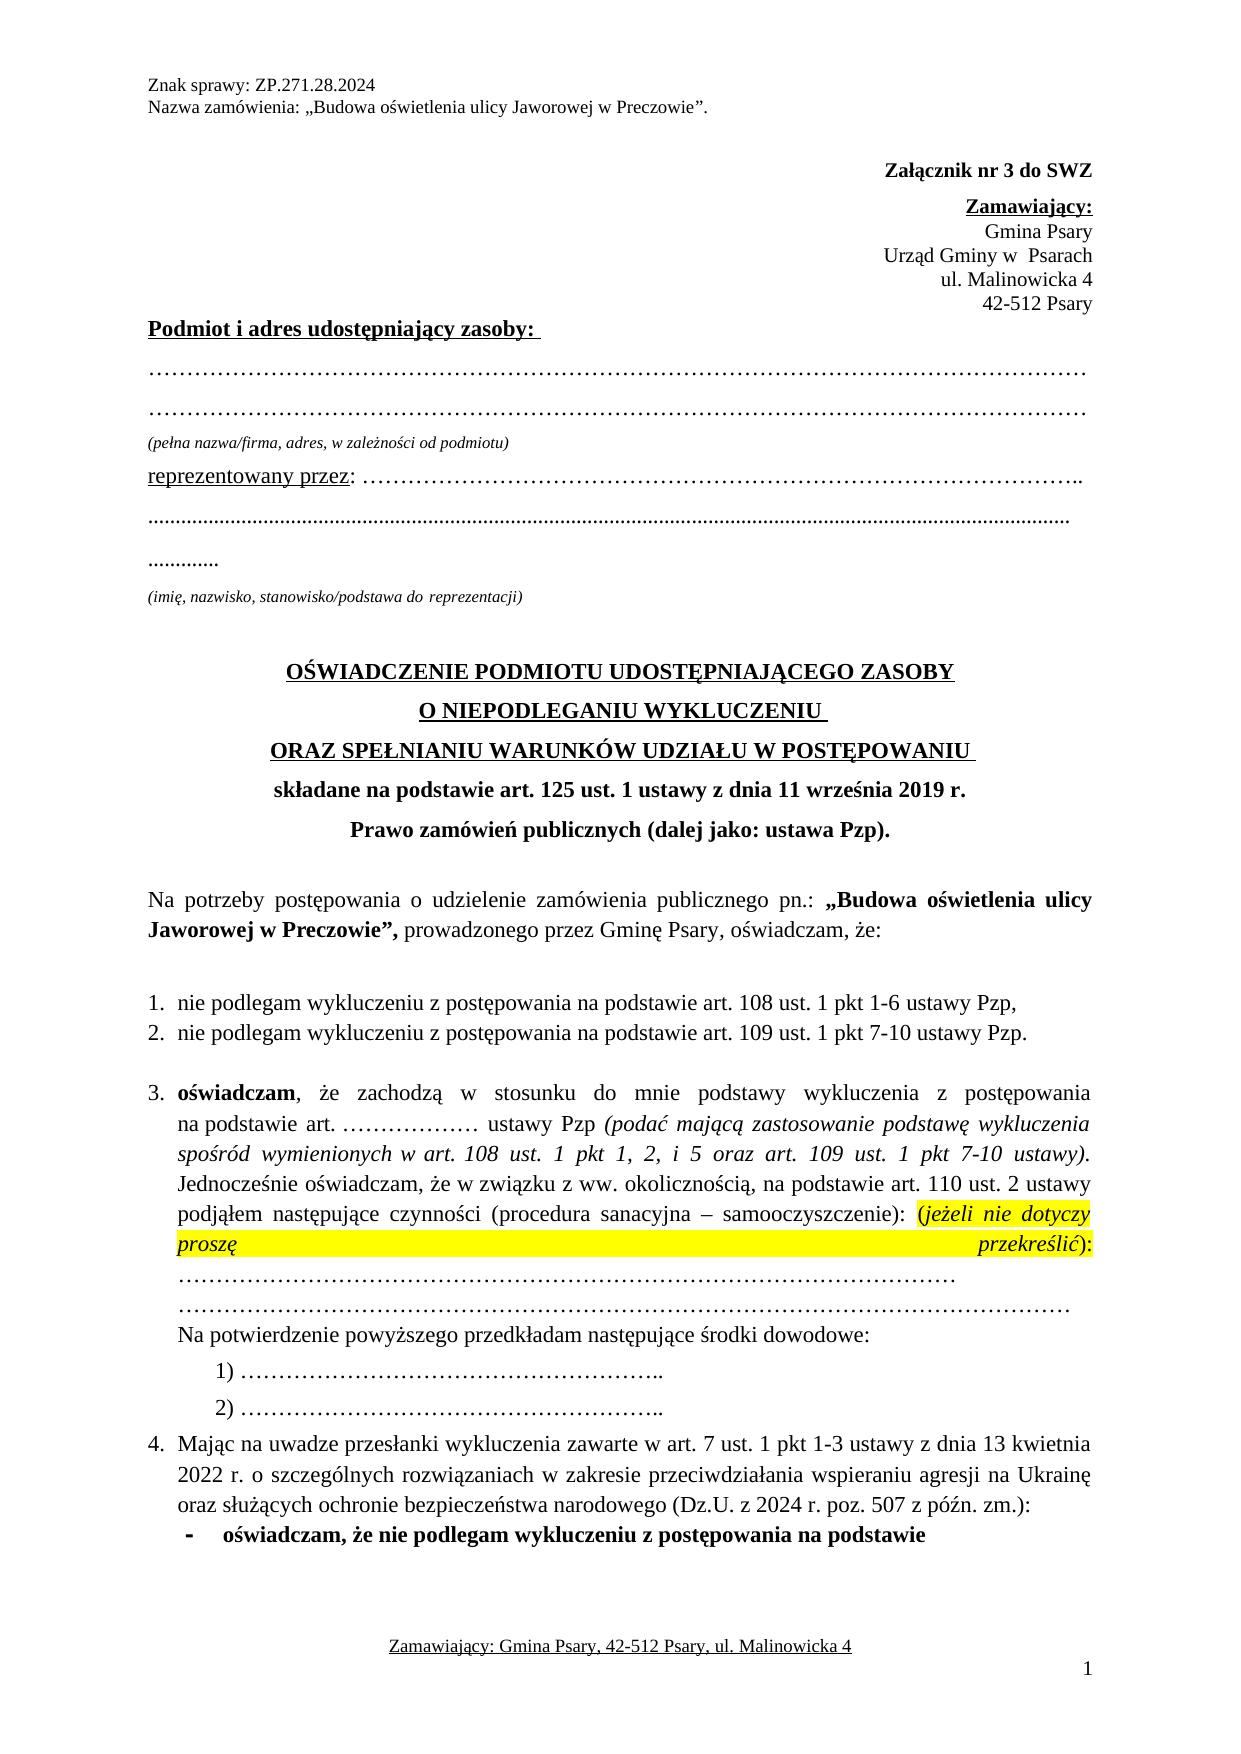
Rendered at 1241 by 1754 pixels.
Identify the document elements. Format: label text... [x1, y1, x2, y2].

text Zamawiający: [148, 194, 1093, 218]
list Mając na uwadze przesłanki wykluczenia zawarte w art. 7 ust. 1 pkt 1-3 ustawy z dnia 13 kwietnia 2022 r. o szczególnych rozwiązaniach w zakresie przeciwdziałania wspieraniu agresji na Ukrainę oraz służących ochronie bezpieczeństwa narodowego (Dz.U. z 2024 r. poz. 507 z późn. zm.): [148, 1430, 1093, 1517]
text ………………………………………………………………………………………………………………………………………………………………. [148, 501, 1078, 572]
text Prawo zamówień publicznych (dalej jako: ustawa Pzp). [148, 816, 1093, 842]
text Podmiot i adres udostępniający zasoby: ………………………………………………………………………………………………………………………………………………………………………………………………………………………… [148, 315, 1093, 420]
text Załącznik nr 3 do SWZ [148, 158, 1093, 182]
text ul. Malinowicka 4 [153, 267, 1093, 291]
list oświadczam, że nie podlegam wykluczeniu z postępowania na podstawie [185, 1521, 1090, 1547]
text reprezentowany przez: ………………………………………………………………………………….. [148, 462, 1093, 488]
text ORAZ SPEŁNIANIU WARUNKÓW UDZIAŁU W POSTĘPOWANIU [148, 737, 1093, 763]
text 42-512 Psary [153, 291, 1093, 315]
text (pełna nazwa/firma, adres, w zależności od podmiotu) [148, 433, 1078, 452]
text 1) ……………………………………………….. [148, 1357, 1090, 1384]
list nie podlegam wykluczeniu z postępowania na podstawie art. 109 ust. 1 pkt 7-10 ustawy Pzp. [148, 1019, 1093, 1045]
text składane na podstawie art. 125 ust. 1 ustawy z dnia 11 września 2019 r. [148, 776, 1093, 803]
text 2) ……………………………………………….. [148, 1394, 1090, 1420]
text (imię, nazwisko, stanowisko/podstawa do reprezentacji) [148, 587, 1093, 606]
list nie podlegam wykluczeniu z postępowania na podstawie art. 108 ust. 1 pkt 1-6 ustawy Pzp, [148, 989, 1093, 1015]
text O NIEPODLEGANIU WYKLUCZENIU [148, 697, 1093, 724]
text OŚWIADCZENIE PODMIOTU UDOSTĘPNIAJĄCEGO ZASOBY [148, 658, 1093, 684]
text Na potwierdzenie powyższego przedkładam następujące środki dowodowe: [148, 1321, 1090, 1347]
text Gmina Psary [153, 218, 1093, 243]
text Urząd Gminy w Psarach [153, 243, 1093, 267]
list oświadczam, że zachodzą w stosunku do mnie podstawy wykluczenia z postępowania na podstawie art. ……………… ustawy Pzp (podać mającą zastosowanie podstawę wykluczenia spośród wymienionych w art. 108 ust. 1 pkt 1, 2, i 5 oraz art. 109 ust. 1 pkt 7-10 ustawy). Jednocześnie oświadczam, że w związku z ww. okolicznością, na podstawie art. 110 ust. 2 ustawy podjąłem następujące czynności (procedura sanacyjna – samooczyszczenie): (jeżeli nie dotyczy proszę przekreślić):………………………………………………………………………………………… ……………………………………………………………………………………………………… [148, 1079, 1093, 1317]
text Na potrzeby postępowania o udzielenie zamówienia publicznego pn.: „Budowa oświetlenia ulicy Jaworowej w Preczowie”, prowadzonego przez Gminę Psary, oświadczam, że: [148, 886, 1093, 942]
